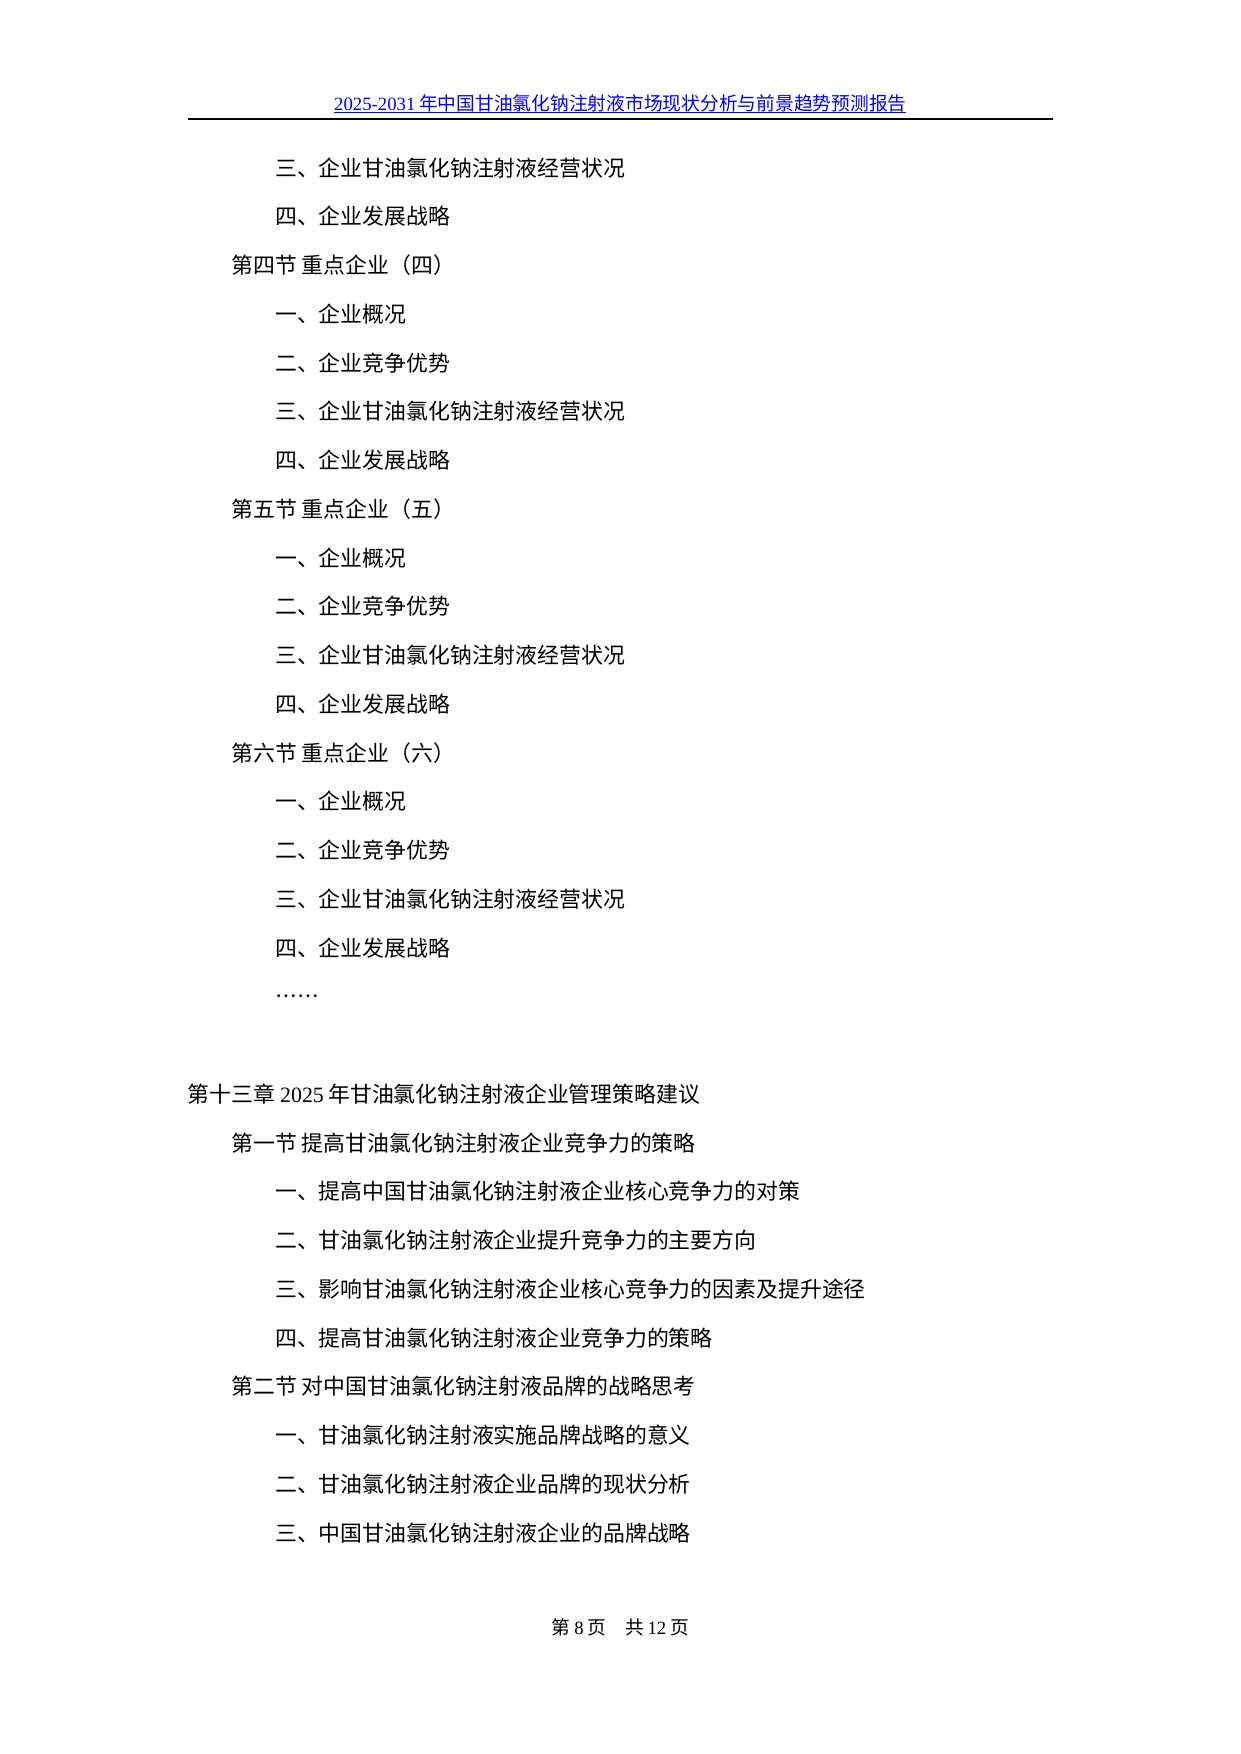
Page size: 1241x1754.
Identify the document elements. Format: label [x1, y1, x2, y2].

text [187, 150, 1053, 1548]
